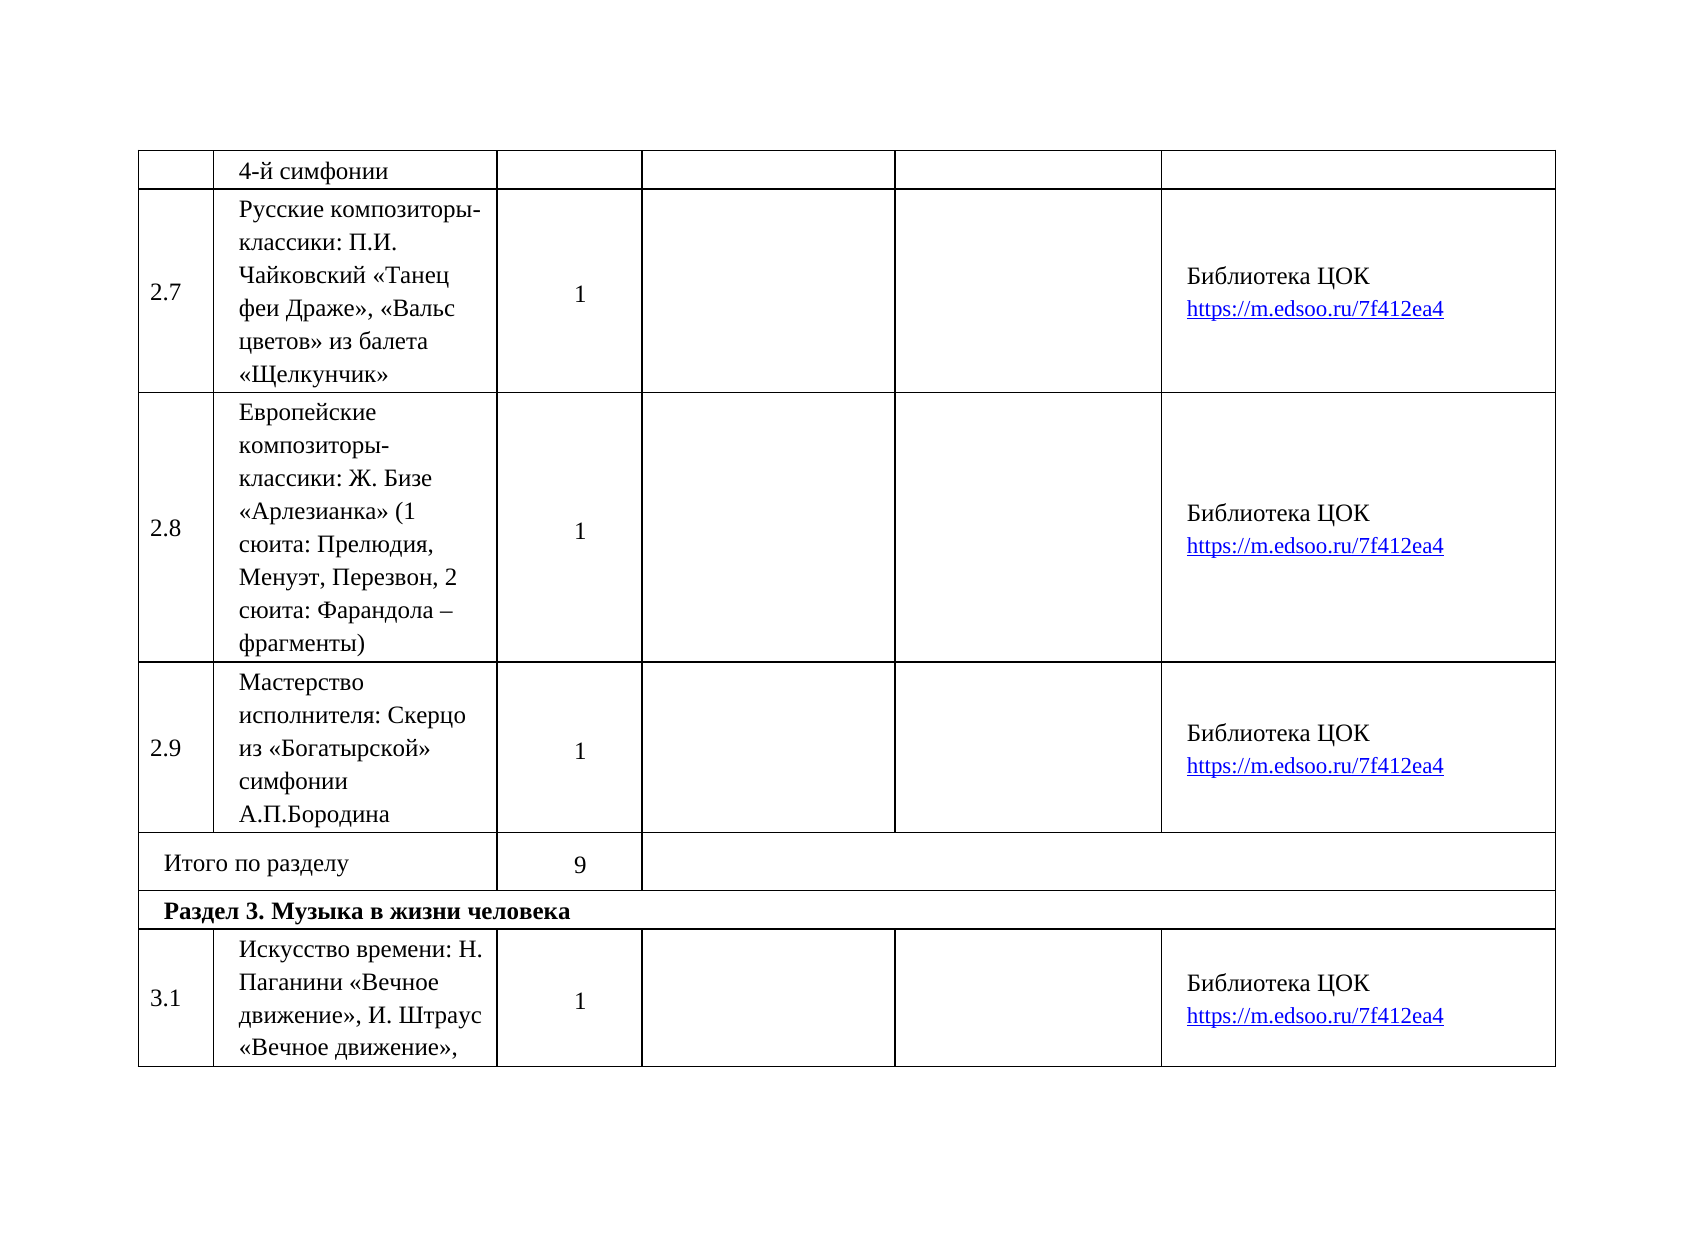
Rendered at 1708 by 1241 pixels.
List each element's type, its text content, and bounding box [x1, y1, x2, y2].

table_cell 2.9 [139, 663, 213, 832]
table_header 4-й симфонии [214, 151, 496, 188]
table_cell 1 [498, 393, 641, 661]
table_header [896, 151, 1161, 188]
table_header [139, 151, 213, 188]
table_cell Библиотека ЦОК https://m.edsoo.ru/7f412ea4 [1162, 930, 1555, 1066]
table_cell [1162, 190, 1555, 391]
table_cell [643, 190, 894, 391]
table_cell [896, 663, 1161, 832]
table_cell 1 [498, 190, 641, 391]
table_cell [643, 833, 1555, 890]
table_header [1162, 151, 1555, 188]
table_header [498, 151, 641, 188]
table_cell [896, 190, 1161, 391]
table_cell Европейские композиторы- классики: Ж. Бизе «Арлезианка» (1 сюита: Прелюдия, Менуэт, Перезвон, 2 сюита: Фарандола – фрагменты) [214, 393, 496, 661]
table_cell 2.7 [139, 190, 213, 391]
table_cell 3.1 [139, 930, 213, 1066]
table_cell Мастерство исполнителя: Скерцо из «Богатырской» симфонии А.П.Бородина [214, 663, 496, 832]
table_cell Библиотека ЦОК https://m.edsoo.ru/7f412ea4 [1162, 663, 1555, 832]
table_cell [896, 930, 1161, 1066]
table_cell 1 [498, 663, 641, 832]
table_cell 9 [498, 833, 641, 890]
table_cell Раздел 3. Музыка в жизни человека [139, 891, 1555, 928]
table_cell [896, 393, 1161, 661]
table_cell Русские композиторы- классики: П.И. Чайковский «Танец феи Драже», «Вальс цветов» из балета «Щелкунчик» [214, 190, 496, 391]
table_cell Искусство времени: Н. Паганини «Вечное движение», И. Штраус «Вечное движение», [214, 930, 496, 1066]
table_cell 2.8 [139, 393, 213, 661]
table_cell [643, 930, 894, 1066]
table_cell [643, 393, 894, 661]
table_cell Итого по разделу [139, 833, 496, 890]
table_header [643, 151, 894, 188]
table_cell [643, 663, 894, 832]
table_cell 1 [498, 930, 641, 1066]
table_cell Библиотека ЦОК https://m.edsoo.ru/7f412ea4 [1162, 393, 1555, 661]
